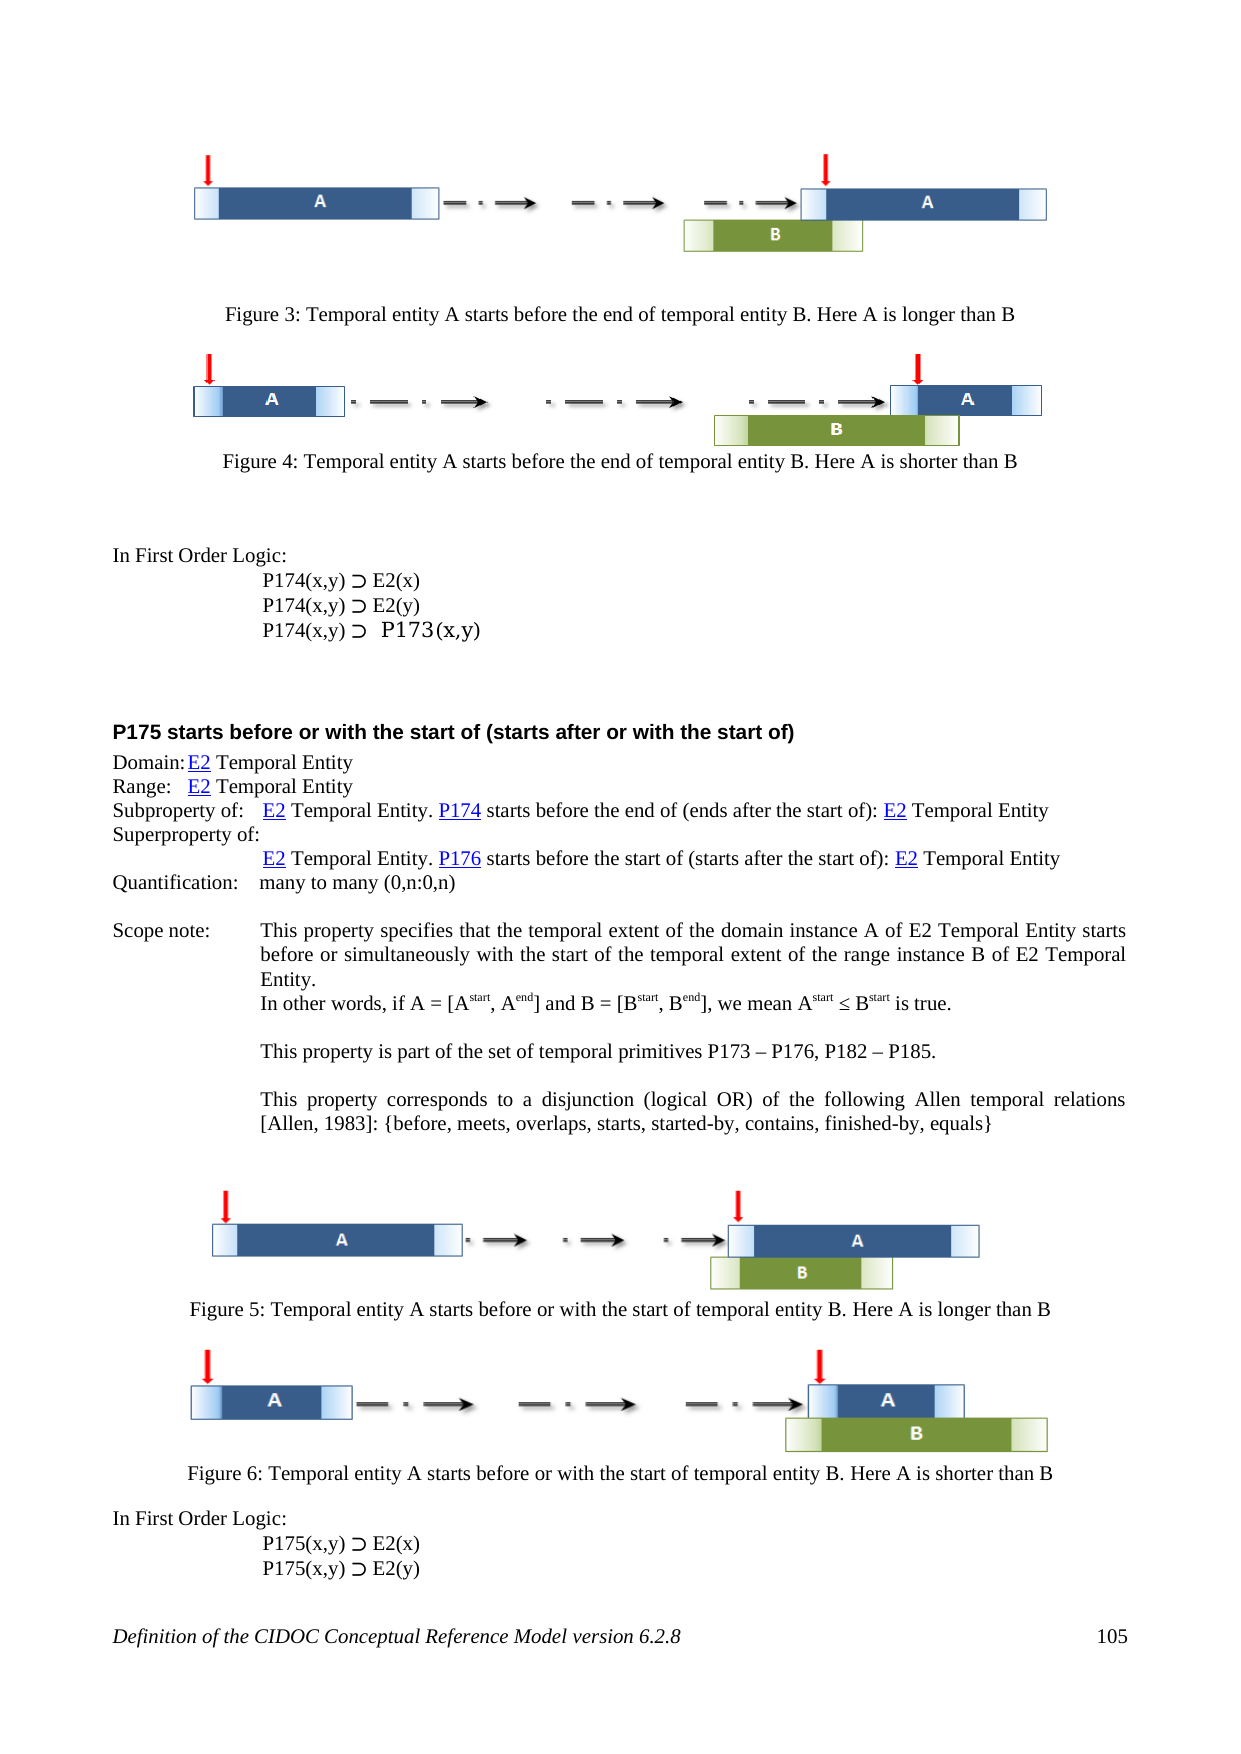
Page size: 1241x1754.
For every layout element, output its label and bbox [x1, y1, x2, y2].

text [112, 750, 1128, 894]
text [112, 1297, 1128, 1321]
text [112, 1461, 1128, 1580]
picture [188, 346, 1053, 450]
picture [188, 1183, 1053, 1297]
picture [187, 150, 1053, 257]
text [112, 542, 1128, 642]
picture [187, 1341, 1053, 1461]
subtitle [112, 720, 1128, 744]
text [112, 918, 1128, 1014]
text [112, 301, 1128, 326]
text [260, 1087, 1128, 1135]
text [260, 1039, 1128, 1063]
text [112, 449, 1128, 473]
